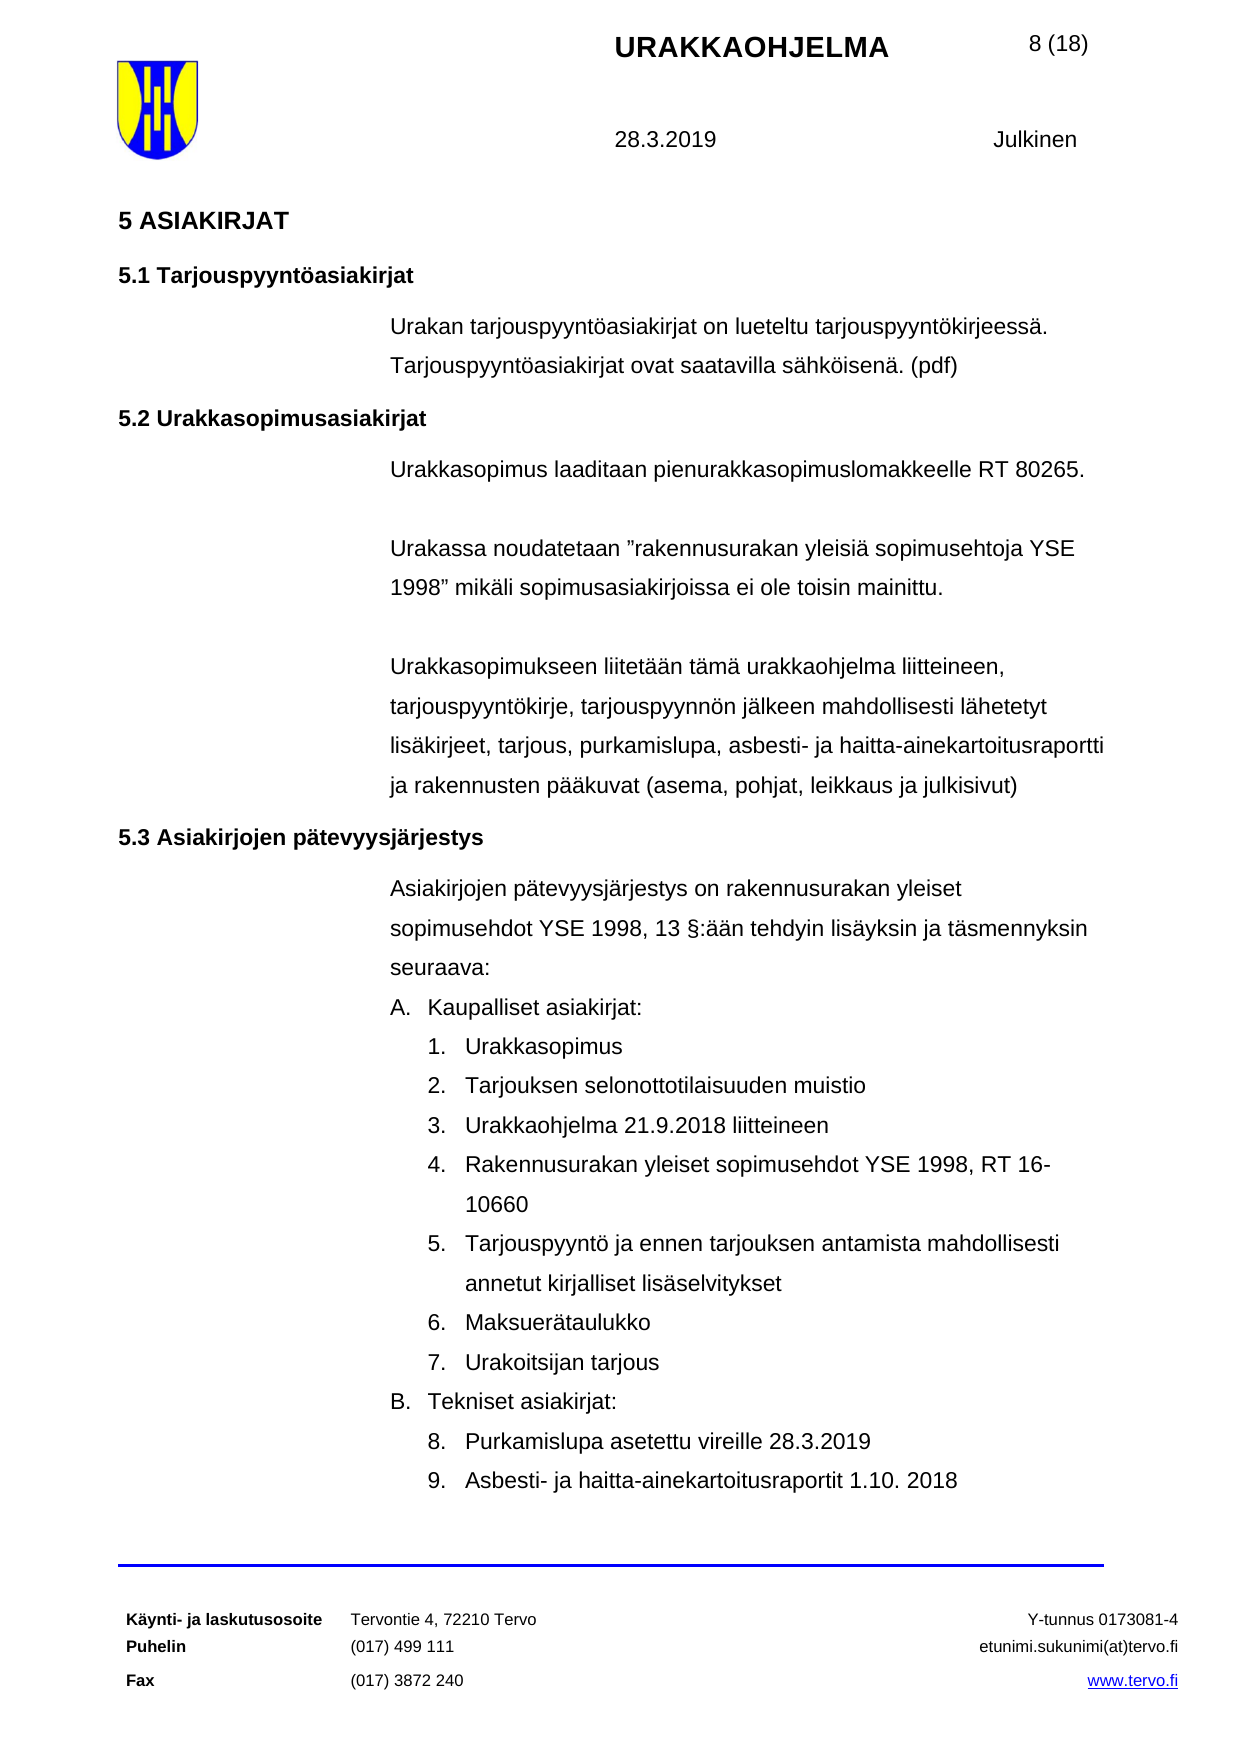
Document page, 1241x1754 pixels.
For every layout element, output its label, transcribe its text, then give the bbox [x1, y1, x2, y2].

list Asbesti- ja haitta-ainekartoitusraportit 1.10. 2018 [427, 1467, 1104, 1493]
text Urakassa noudatetaan ”rakennusurakan yleisiä sopimusehtoja YSE 1998” mikäli sopimusasiakirjoissa ei ole toisin mainittu. [390, 535, 1104, 601]
list Urakoitsijan tarjous [427, 1349, 1104, 1375]
text Asiakirjojen pätevyysjärjestys [118, 824, 1104, 850]
text Asiakirjojen pätevyysjärjestys on rakennusurakan yleiset sopimusehdot YSE 1998, 13 §:ään tehdyin lisäyksin ja täsmennyksin seuraava: [390, 875, 1104, 980]
text Urakkasopimusasiakirjat [118, 404, 1104, 431]
text Urakkasopimus laaditaan pienurakkasopimuslomakkeelle RT 80265. [390, 456, 1104, 482]
picture [115, 60, 199, 161]
list Kaupalliset asiakirjat: [390, 993, 1104, 1020]
list Rakennusurakan yleiset sopimusehdot YSE 1998, RT 16- 10660 [427, 1151, 1104, 1217]
text Tarjouspyyntöasiakirjat [118, 262, 1104, 288]
list Tekniset asiakirjat: [390, 1388, 1104, 1414]
text ASIAKIRJAT [118, 206, 1104, 235]
list Urakkaohjelma 21.9.2018 liitteineen [427, 1112, 1104, 1138]
list Tarjouksen selonottotilaisuuden muistio [427, 1072, 1104, 1099]
list Purkamislupa asetettu vireille 28.3.2019 [427, 1428, 1104, 1454]
text Urakan tarjouspyyntöasiakirjat on lueteltu tarjouspyyntökirjeessä. Tarjouspyyntöasiakirjat ovat saatavilla sähköisenä. (pdf) [390, 313, 1104, 379]
list Maksuerätaulukko [427, 1309, 1104, 1336]
list Urakkasopimus [427, 1033, 1104, 1059]
text Urakkasopimukseen liitetään tämä urakkaohjelma liitteineen, tarjouspyyntökirje, tarjouspyynnön jälkeen mahdollisesti lähetetyt lisäkirjeet, tarjous, purkamislupa, asbesti- ja haitta-ainekartoitusraportti ja rakennusten pääkuvat (asema, pohjat, leikkaus ja julkisivut) [390, 653, 1104, 798]
list Tarjouspyyntö ja ennen tarjouksen antamista mahdollisesti annetut kirjalliset lisäselvitykset [427, 1230, 1104, 1296]
